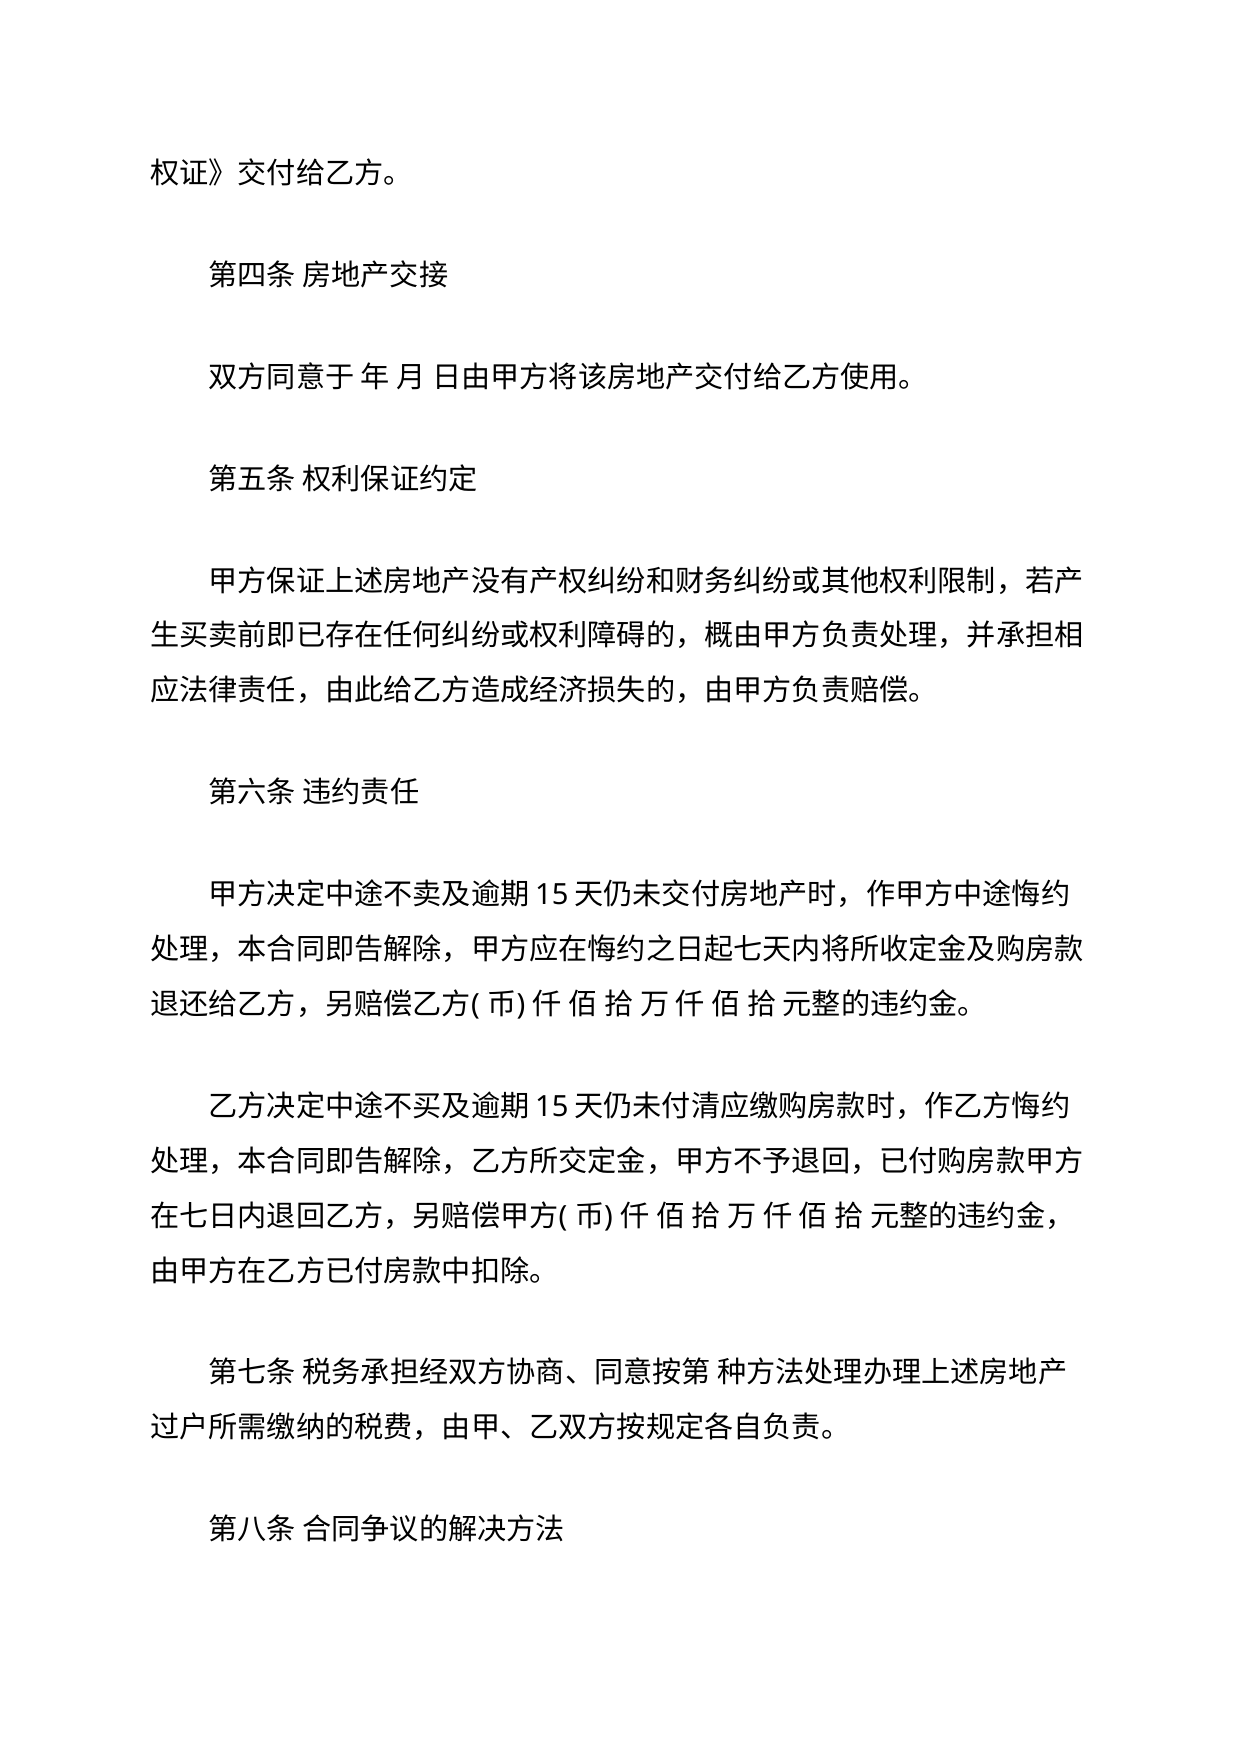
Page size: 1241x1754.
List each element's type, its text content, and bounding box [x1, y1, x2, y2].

text 甲方决定中途不卖及逾期15天仍未交付房地产时，作甲方中途悔约处理，本合同即告解除，甲方应在悔约之日起七天内将所收定金及购房款退还给乙方，另赔偿乙方( 币) 仟 佰 拾 万 仟 佰 拾 元整的违约金。 [150, 870, 1090, 1023]
text 第八条 合同争议的解决方法 [150, 1506, 1090, 1548]
text 乙方决定中途不买及逾期15天仍未付清应缴购房款时，作乙方悔约处理，本合同即告解除，乙方所交定金，甲方不予退回，已付购房款甲方在七日内退回乙方，另赔偿甲方( 币) 仟 佰 拾 万 仟 佰 拾 元整的违约金，由甲方在乙方已付房款中扣除。 [150, 1082, 1090, 1289]
text 第六条 违约责任 [150, 769, 1090, 811]
text 双方同意于 年 月 日由甲方将该房地产交付给乙方使用。 [150, 353, 1090, 396]
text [150, 150, 1090, 192]
text 第四条 房地产交接 [150, 252, 1090, 294]
text 第五条 权利保证约定 [150, 455, 1090, 498]
text 甲方保证上述房地产没有产权纠纷和财务纠纷或其他权利限制，若产生买卖前即已存在任何纠纷或权利障碍的，概由甲方负责处理，并承担相应法律责任，由此给乙方造成经济损失的，由甲方负责赔偿。 [150, 557, 1090, 709]
text 第七条 税务承担经双方协商、同意按第 种方法处理办理上述房地产过户所需缴纳的税费，由甲、乙双方按规定各自负责。 [150, 1349, 1090, 1446]
